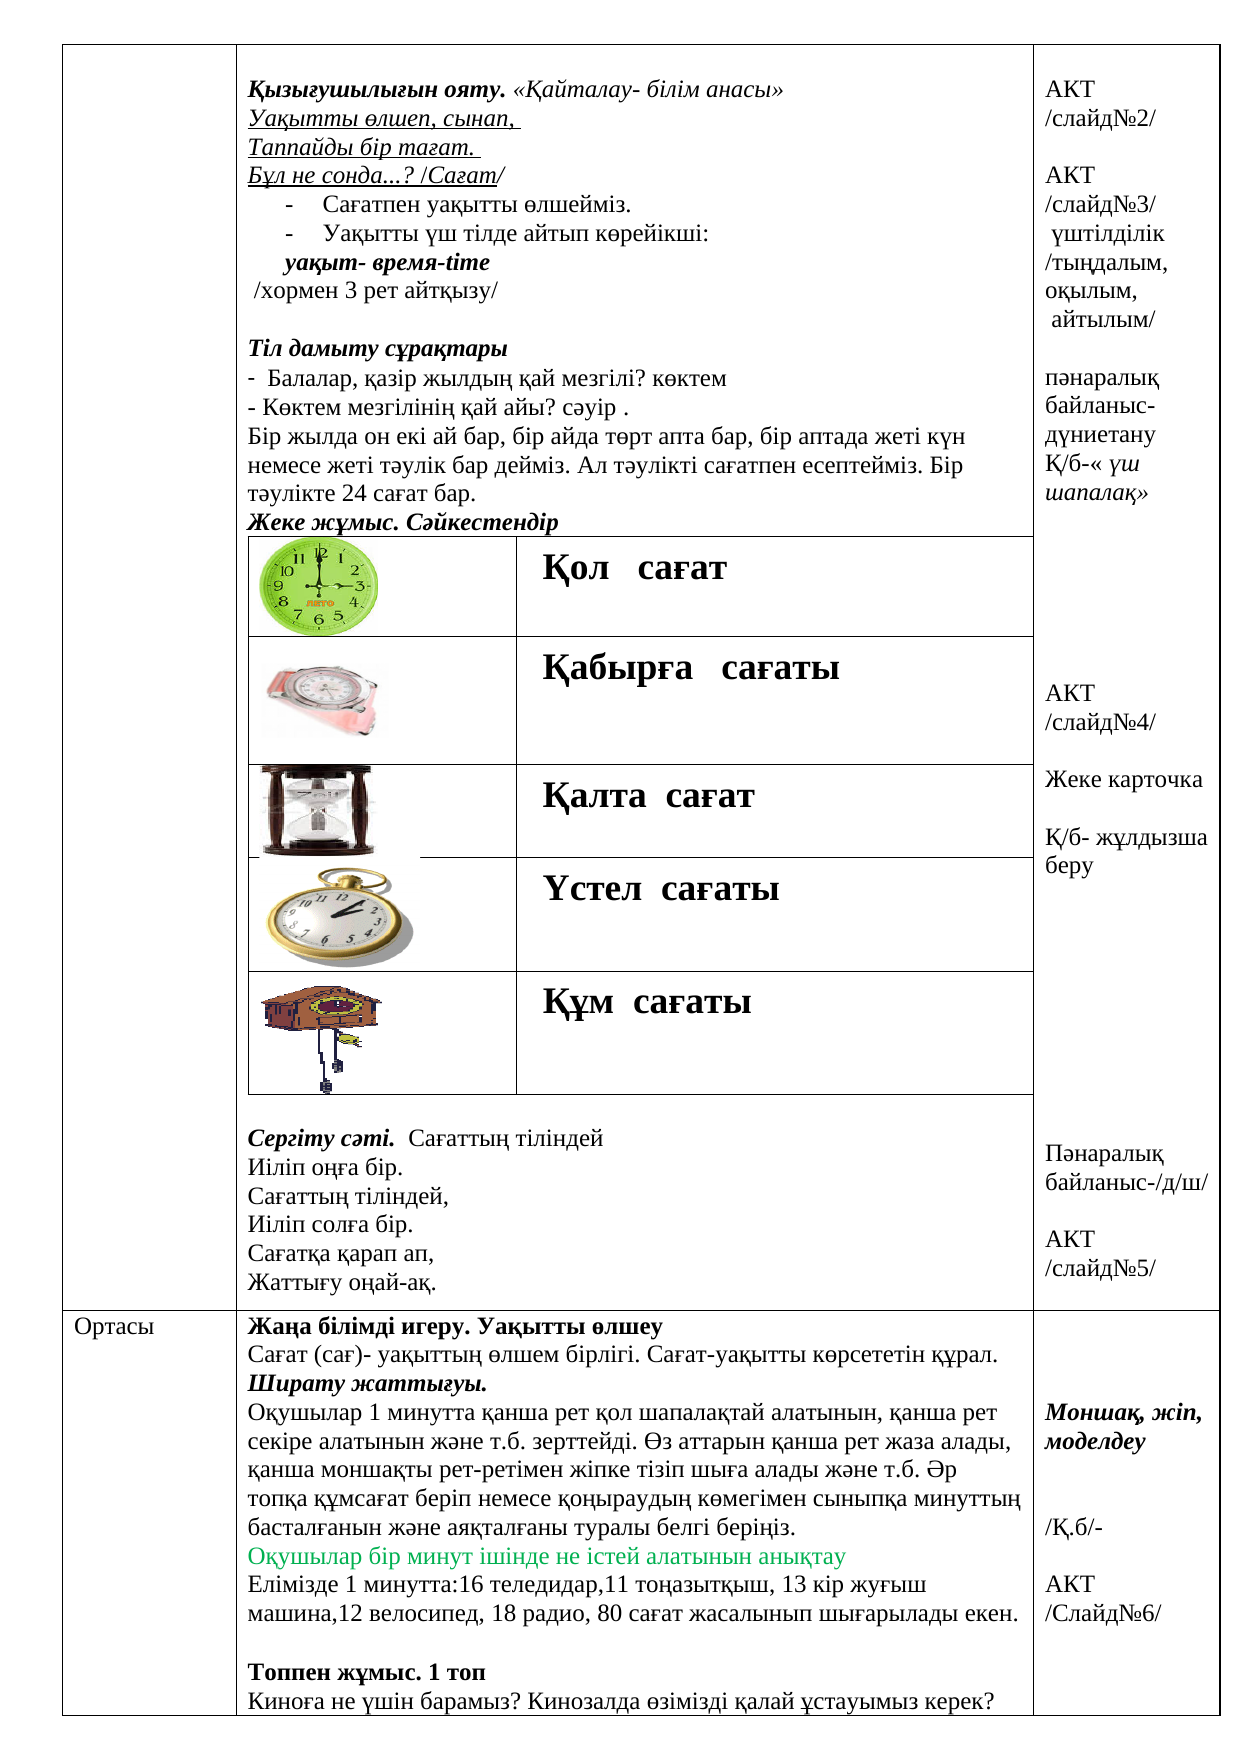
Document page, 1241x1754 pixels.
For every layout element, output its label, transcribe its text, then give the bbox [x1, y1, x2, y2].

table_cell АКТ /слайд№2/ АКТ /слайд№3/ үштілділік /тыңдалым, оқылым, айтылым/ пәнаралық байланыс-дүниетану Қ/б-« үш шапалақ» АКТ /слайд№4/ Жеке карточка Қ/б- жұлдызша беру Пәнаралық байланыс-/д/ш/ АКТ /слайд№5/ [1034, 45, 1219, 1310]
picture [259, 537, 378, 636]
table_cell Ортасы [63, 1311, 236, 1715]
table_cell [63, 45, 236, 1310]
picture [259, 765, 517, 1094]
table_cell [1034, 1311, 1219, 1715]
table_cell Қызығушылығын ояту. «Қайталау- білім анасы» Уақытты өлшеп, сынап, Таппайды бір тағат. Бұл не сонда...? /Сағат/ Сағатпен уақытты өлшейміз. Уақытты үш тілде айтып көрейікші: уақыт- время-time /хормен 3 рет айтқызу/ Тіл дамыту сұрақтары - Балалар, қазір жылдың қай мезгілі? көктем - Көктем мезгілінің қай айы? сәуір . Бір жылда он екі ай бар, бір айда төрт апта бар, бір аптада жеті күн немесе жеті тәулік бар дейміз. Ал тәулікті сағатпен есептейміз. Бір тәулікте 24 cағат бар. Жеке жұмыс. Сәйкестендір Сергіту сәті. Сағаттың тіліндей Иіліп оңға бір. Сағаттың тіліндей, Иіліп солға бір. Сағатқа қарап ап, Жаттығу оңай-ақ. [237, 45, 1033, 1310]
picture [262, 664, 389, 738]
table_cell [237, 1311, 1033, 1715]
